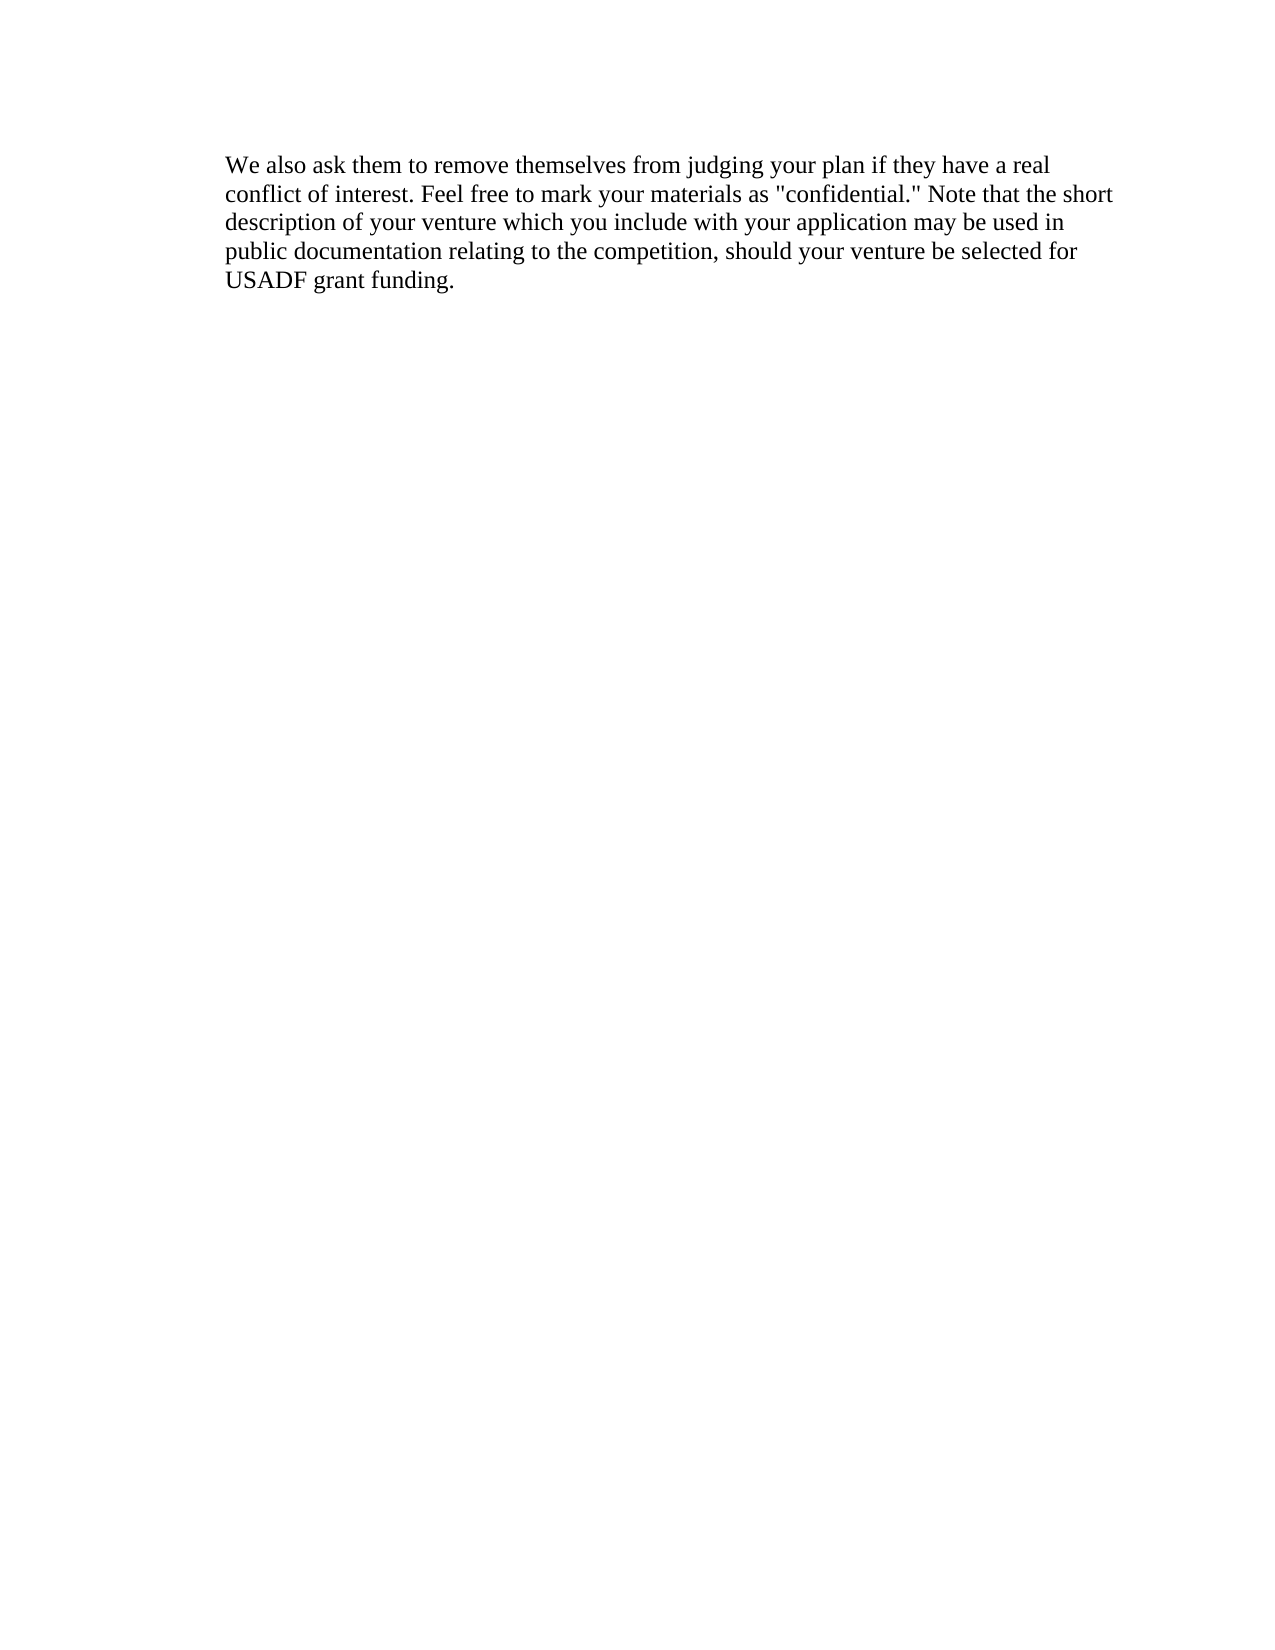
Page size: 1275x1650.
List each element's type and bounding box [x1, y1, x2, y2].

text [225, 150, 1125, 294]
